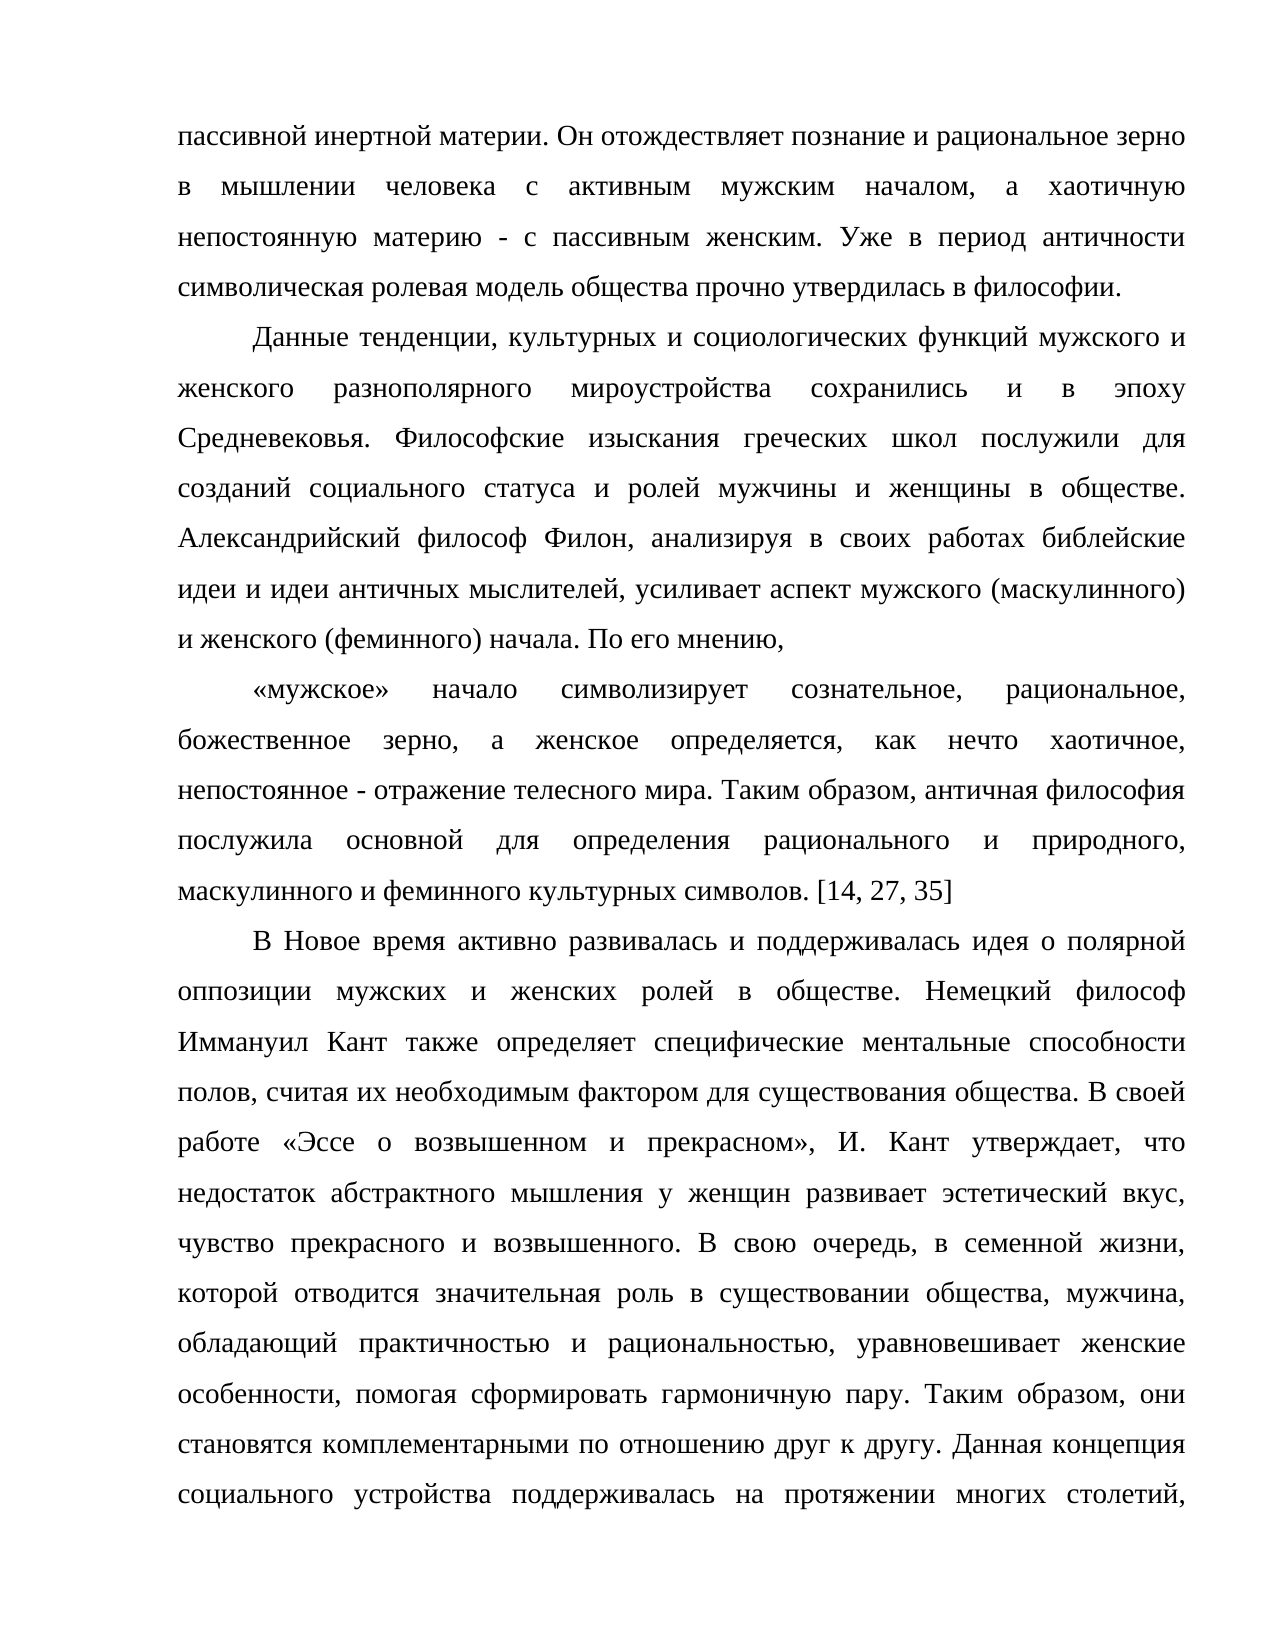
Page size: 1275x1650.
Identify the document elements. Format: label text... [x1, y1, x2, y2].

text «мужское» начало символизирует сознательное, рациональное, божественное зерно, а женское определяется, как нечто хаотичное, непостоянное - отражение телесного мира. Таким образом, античная философия послужила основной для определения рационального и природного, маскулинного и феминного культурных символов. [14, 27, 35] [177, 672, 1186, 906]
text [177, 923, 1186, 1510]
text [177, 118, 1186, 303]
text Данные тенденции, культурных и социологических функций мужского и женского разнополярного мироустройства сохранились и в эпоху Средневековья. Философские изыскания греческих школ послужили для созданий социального статуса и ролей мужчины и женщины в обществе. Александрийский философ Филон, анализируя в своих работах библейские идеи и идеи античных мыслителей, усиливает аспект мужского (маскулинного) и женского (феминного) начала. По его мнению, [177, 319, 1186, 655]
